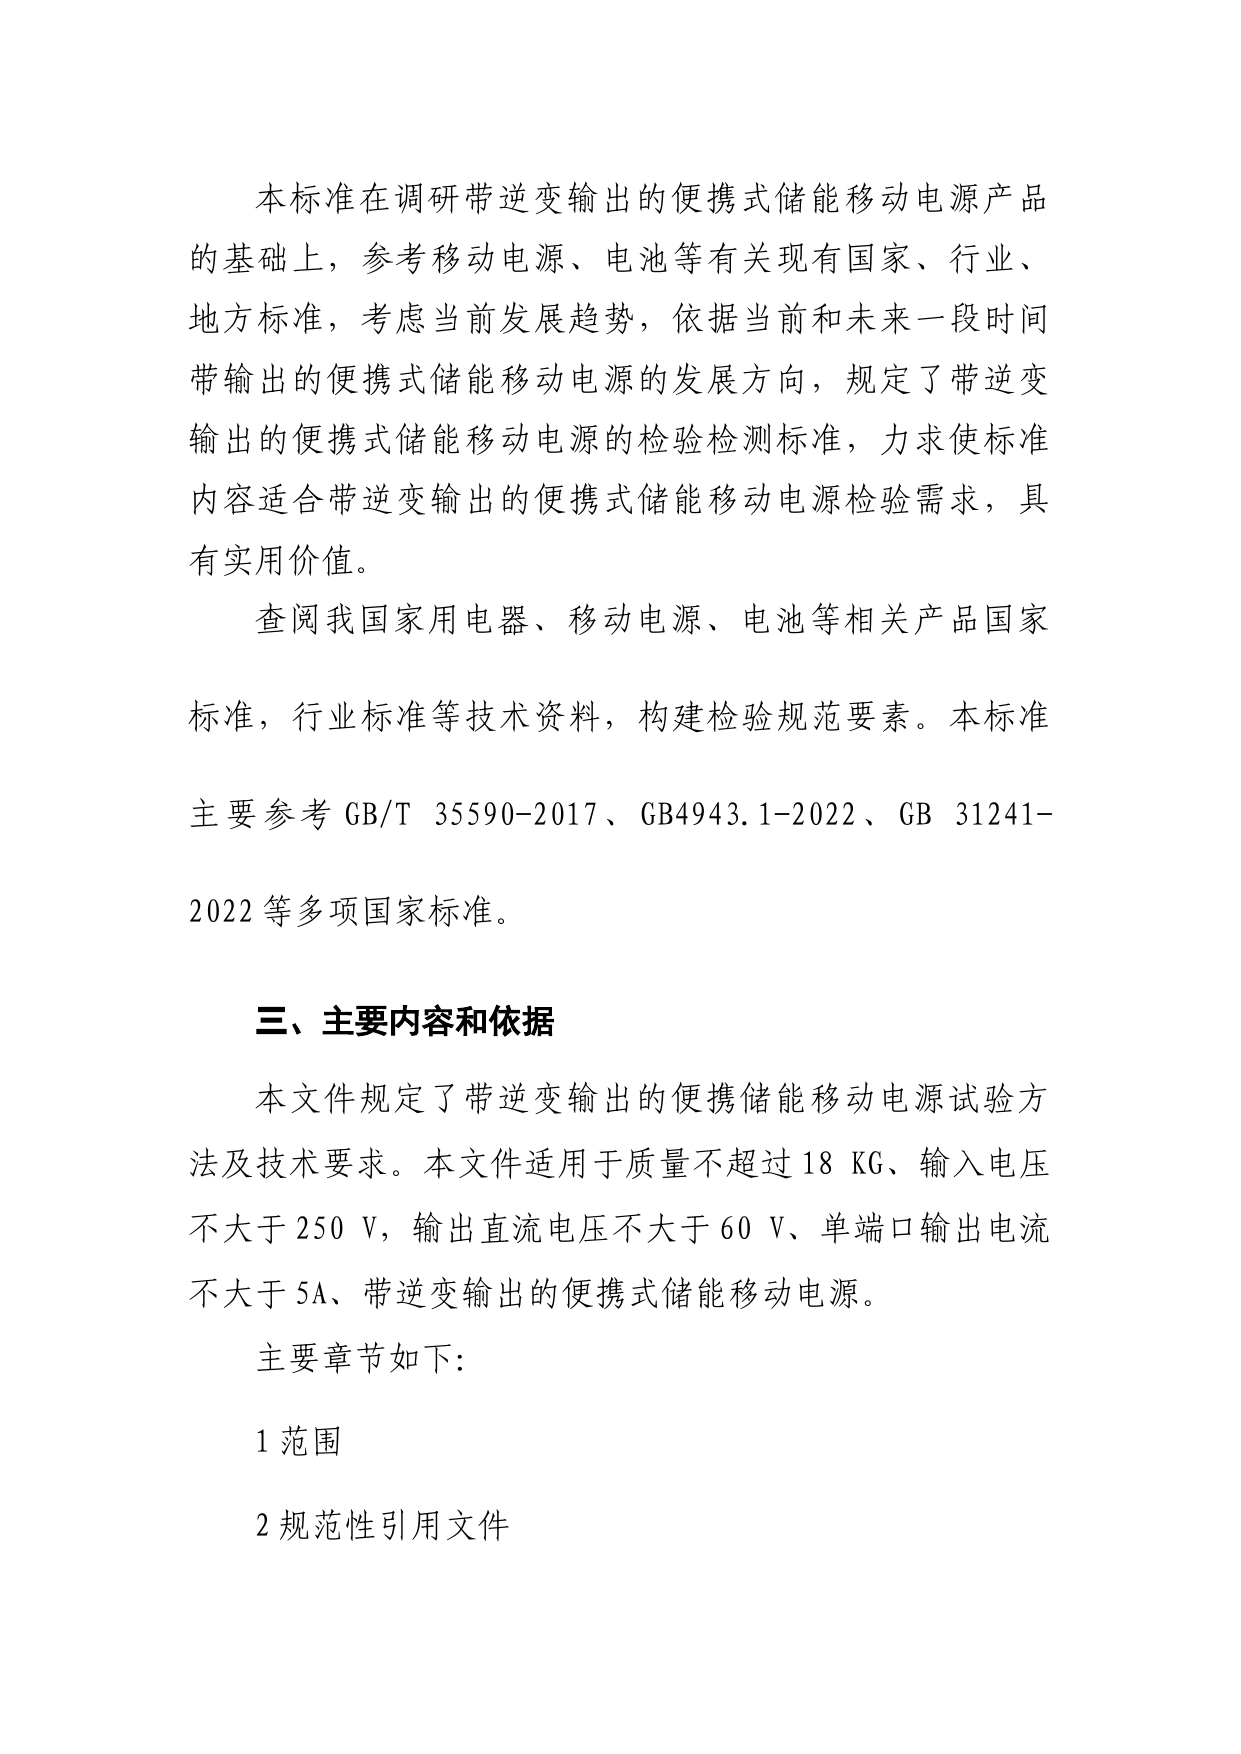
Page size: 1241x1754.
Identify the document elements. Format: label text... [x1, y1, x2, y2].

text 1范围 [187, 1407, 1053, 1472]
text 本文件规定了带逆变输出的便携储能移动电源试验方法及技术要求。本文件适用于质量不超过18 KG、输入电压不大于250 V，输出直流电压不大于60 V、单端口输出电流不大于5A、带逆变输出的便携式储能移动电源。 [187, 1063, 1053, 1323]
text 查阅我国家用电器、移动电源、电池等相关产品国家标准，行业标准等技术资料，构建检验规范要素。本标准主要参考GB/T 35590-2017、GB4943.1-2022、GB 31241-2022等多项国家标准。 [187, 584, 1053, 942]
text 本标准在调研带逆变输出的便携式储能移动电源产品的基础上，参考移动电源、电池等有关现有国家、行业、地方标准，考虑当前发展趋势，依据当前和未来一段时间带输出的便携式储能移动电源的发展方向，规定了带逆变输出的便携式储能移动电源的检验检测标准，力求使标准内容适合带逆变输出的便携式储能移动电源检验需求，具有实用价值。 [187, 162, 1053, 584]
subtitle 主要内容和依据 [187, 986, 1053, 1051]
text 2规范性引用文件 [187, 1491, 1053, 1556]
text 主要章节如下： [187, 1323, 1053, 1388]
